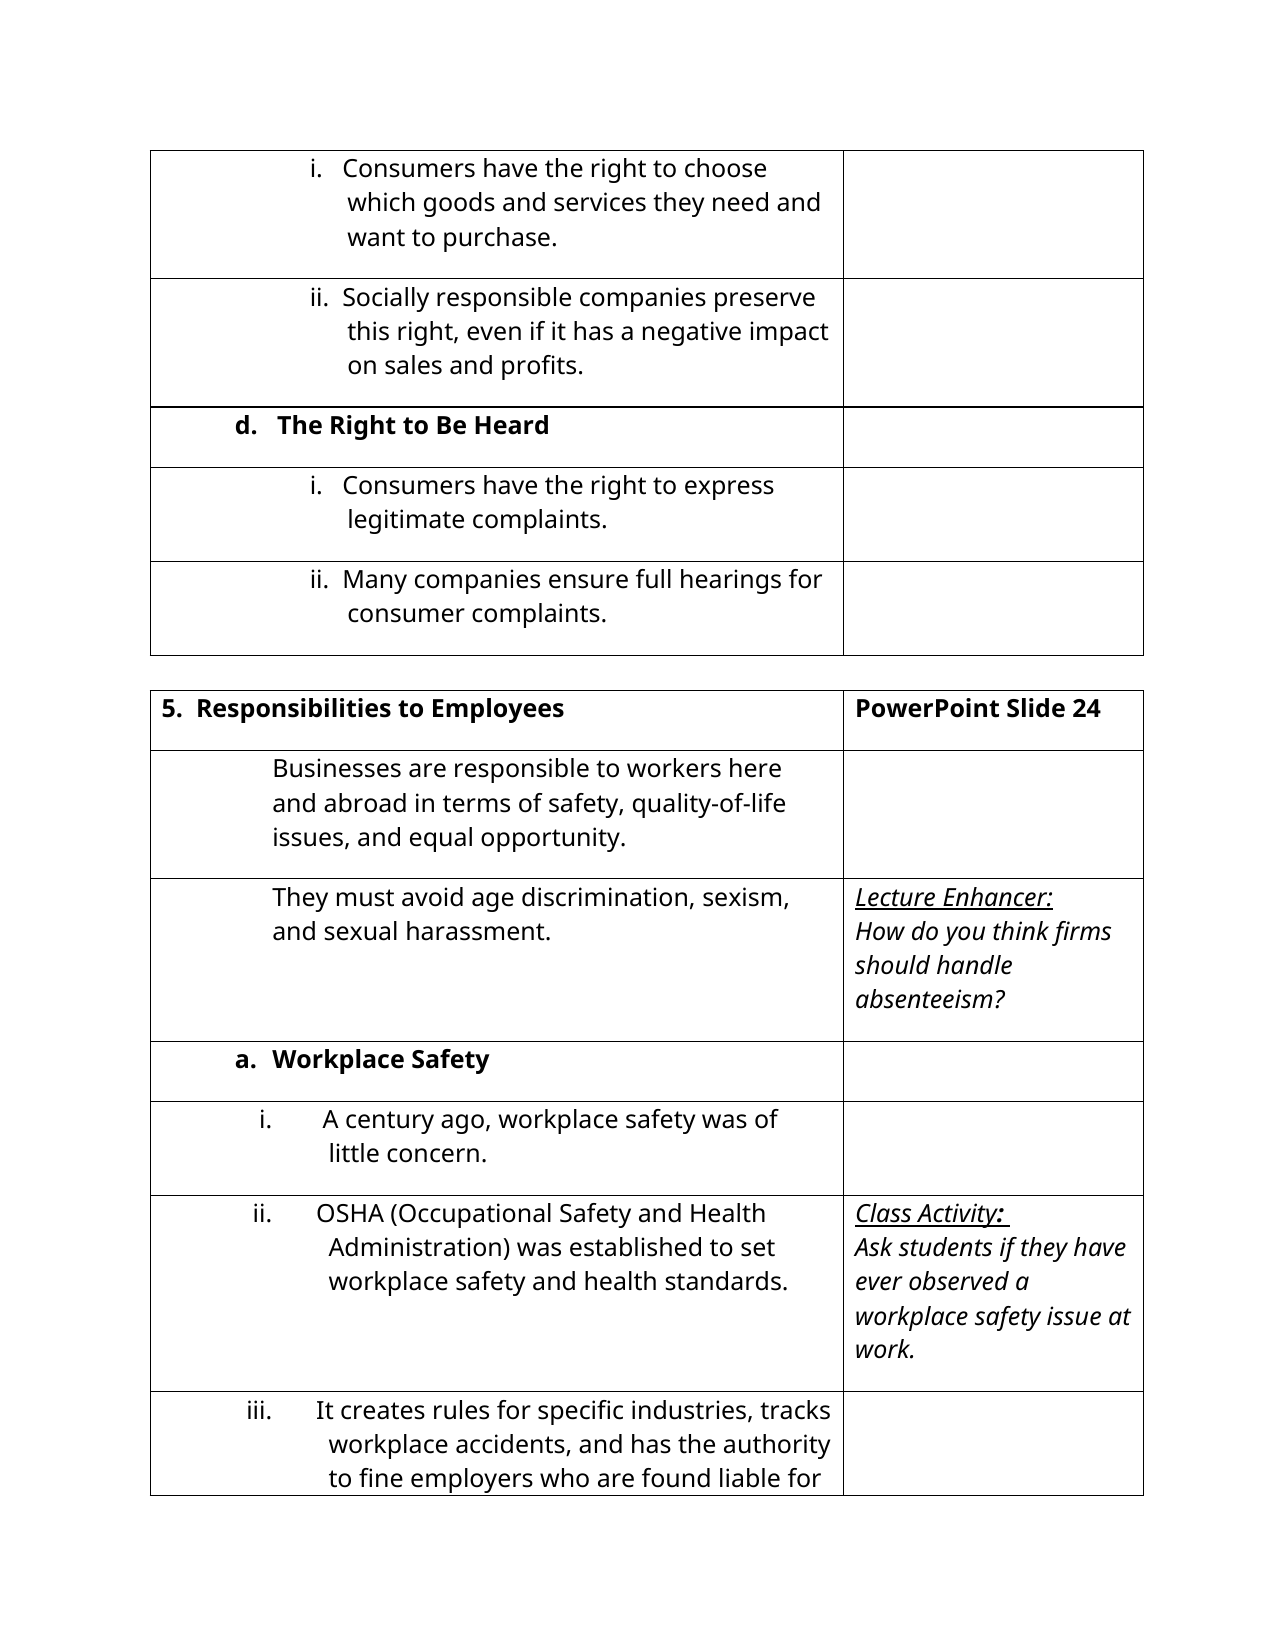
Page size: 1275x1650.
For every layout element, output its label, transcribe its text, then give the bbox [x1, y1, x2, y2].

table_cell i. Consumers have the right to choose which goods and services they need and want to purchase. [151, 151, 843, 278]
table_cell [844, 151, 1143, 278]
table_cell A century ago, workplace safety was of little concern. [151, 1102, 843, 1195]
table_cell i. Consumers have the right to express legitimate complaints. [151, 468, 843, 561]
table_cell [844, 408, 1143, 467]
table_cell [844, 751, 1143, 878]
table_cell OSHA (Occupational Safety and Health Administration) was established to set workplace safety and health standards. [151, 1196, 843, 1391]
table_cell [844, 1392, 1143, 1494]
table_cell Lecture Enhancer: How do you think firms should handle absenteeism? [844, 879, 1143, 1041]
table_cell ii. Many companies ensure full hearings for consumer complaints. [151, 562, 843, 655]
table_cell Businesses are responsible to workers here and abroad in terms of safety, quality-of-life issues, and equal opportunity. [151, 751, 843, 878]
table_cell d. The Right to Be Heard [151, 408, 843, 467]
table_header 5. Responsibilities to Employees [151, 691, 843, 750]
table_cell [844, 279, 1143, 406]
table_cell They must avoid age discrimination, sexism, and sexual harassment. [151, 879, 843, 1041]
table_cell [151, 1392, 843, 1494]
table_cell Workplace Safety [151, 1042, 843, 1101]
table_cell [844, 1042, 1143, 1101]
table_cell ii. Socially responsible companies preserve this right, even if it has a negative impact on sales and profits. [151, 279, 843, 406]
table_cell [844, 468, 1143, 561]
table_header PowerPoint Slide 24 [844, 691, 1143, 750]
table_cell [844, 1102, 1143, 1195]
table_cell [844, 562, 1143, 655]
table_cell Class Activity: Ask students if they have ever observed a workplace safety issue at work. [844, 1196, 1143, 1391]
